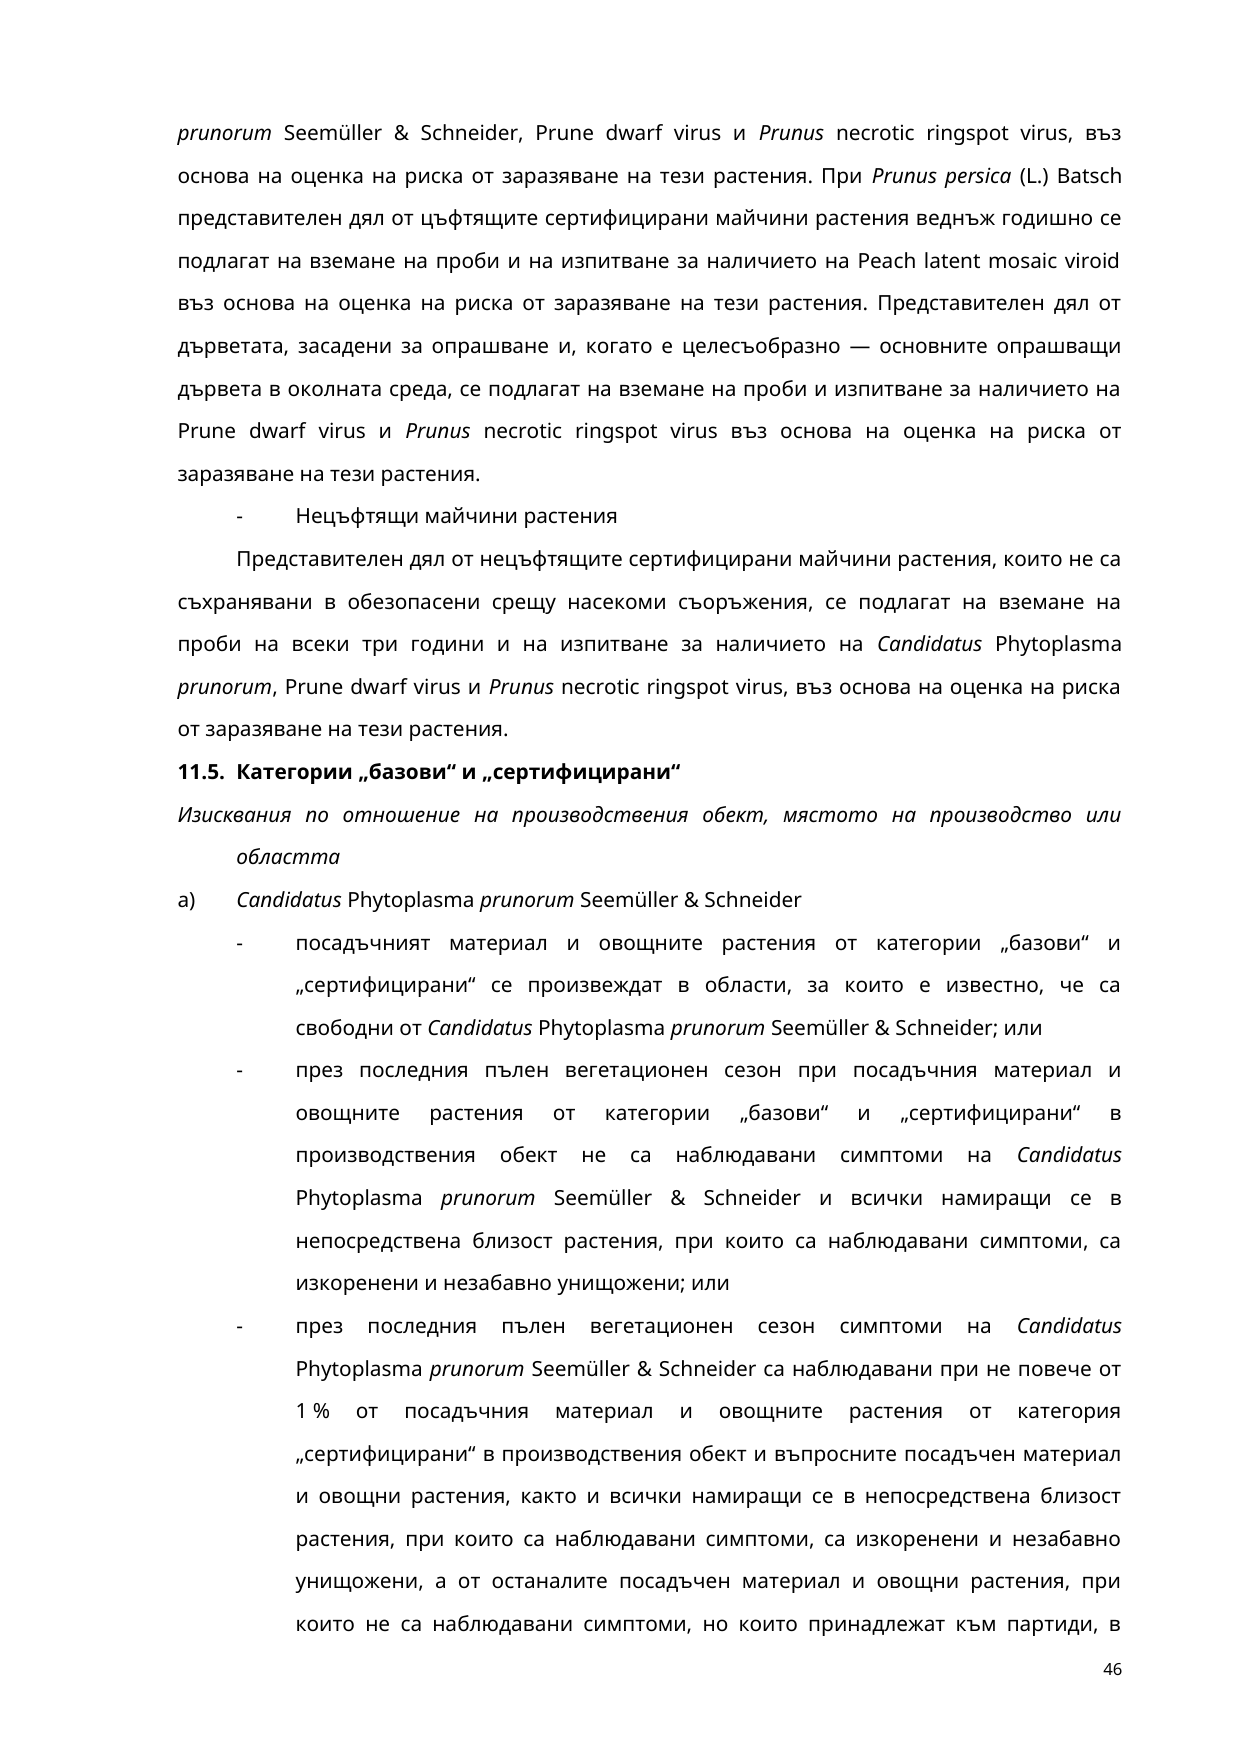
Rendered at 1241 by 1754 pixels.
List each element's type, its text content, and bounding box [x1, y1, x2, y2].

text Изисквания по отношение на производствения обект, мястото на производство или областта [177, 800, 1122, 871]
text - посадъчният материал и овощните растения от категории „базови“ и „сертифицирани“ се произвеждат в области, за които е известно, че са свободни от Candidatus Phytoplasma prunorum Seemüller & Schneider; или [236, 928, 1122, 1041]
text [177, 118, 1122, 487]
text - през последния пълен вегетационен сезон при посадъчния материал и овощните растения от категории „базови“ и „сертифицирани“ в производствения обект не са наблюдавани симптоми на Candidatus Phytoplasma prunorum Seemüller & Schneider и всички намиращи се в непосредствена близост растения, при които са наблюдавани симптоми, са изкоренени и незабавно унищожени; или [236, 1055, 1122, 1297]
text Представителен дял от нецъфтящите сертифицирани майчини растения, които не са съхранявани в обезопасени срещу насекоми съоръжения, се подлагат на вземане на проби на всеки три години и на изпитване за наличието на Candidatus Phytoplasma prunorum, Prune dwarf virus и Prunus necrotic ringspot virus, въз основа на оценка на риска от заразяване на тези растения. [177, 544, 1122, 743]
text 11.5. Категории „базови“ и „сертифицирани“ [177, 757, 1122, 786]
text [236, 1311, 1122, 1638]
text - Нецъфтящи майчини растения [236, 502, 1122, 530]
text а) Candidatus Phytoplasma prunorum Seemüller & Schneider [177, 885, 1122, 913]
